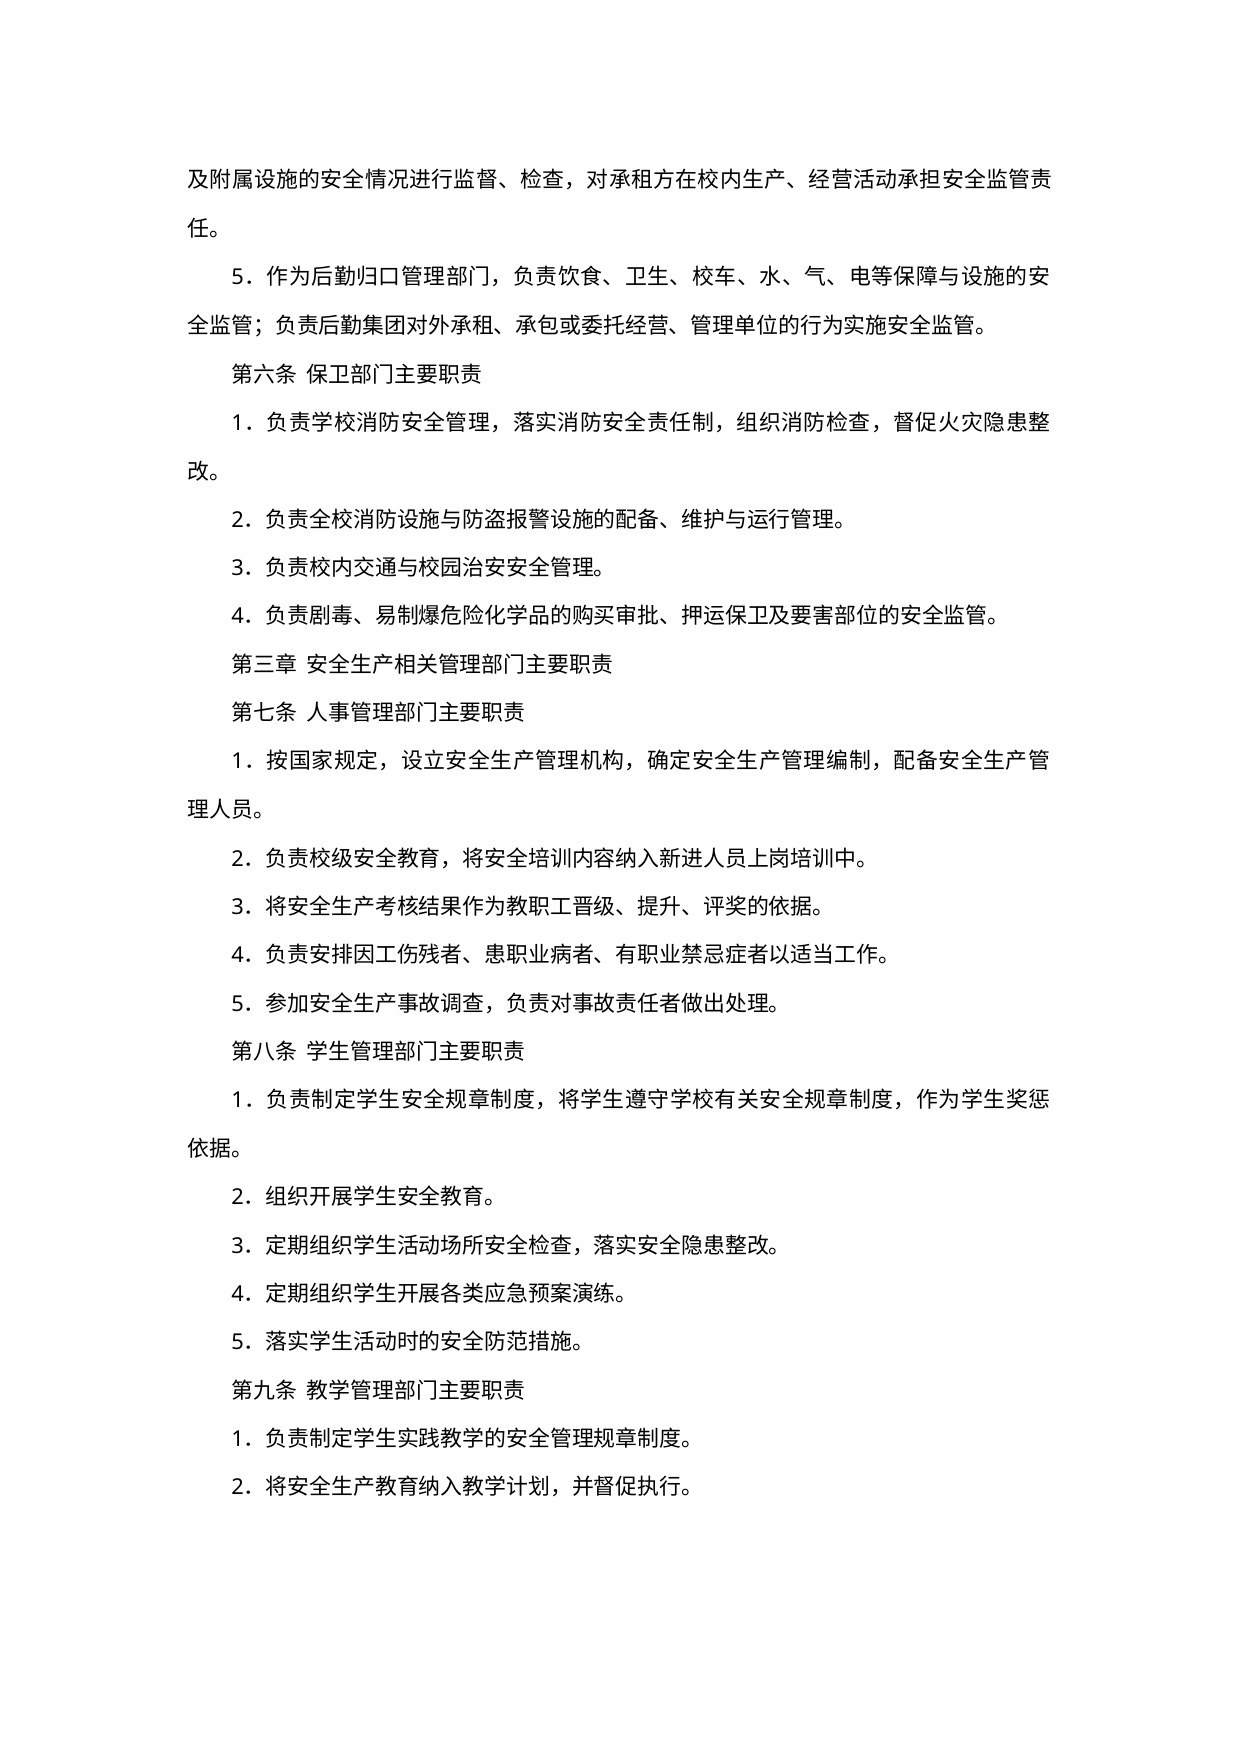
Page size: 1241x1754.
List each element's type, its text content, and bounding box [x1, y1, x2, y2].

text 4．负责安排因工伤残者、患职业病者、有职业禁忌症者以适当工作。 [187, 937, 1053, 969]
text 5．参加安全生产事故调查，负责对事故责任者做出处理。 [187, 985, 1053, 1018]
text 2．将安全生产教育纳入教学计划，并督促执行。 [187, 1469, 1053, 1502]
text 5．落实学生活动时的安全防范措施。 [187, 1324, 1053, 1357]
text 2．负责校级安全教育，将安全培训内容纳入新进人员上岗培训中。 [187, 840, 1053, 873]
text 第七条 人事管理部门主要职责 [187, 695, 1053, 727]
text 1．负责制定学生安全规章制度，将学生遵守学校有关安全规章制度，作为学生奖惩依据。 [187, 1082, 1053, 1163]
text 3．将安全生产考核结果作为教职工晋级、提升、评奖的依据。 [187, 889, 1053, 921]
text 3．负责校内交通与校园治安安全管理。 [187, 550, 1053, 582]
text 1．按国家规定，设立安全生产管理机构，确定安全生产管理编制，配备安全生产管理人员。 [187, 743, 1053, 824]
text 第六条 保卫部门主要职责 [187, 356, 1053, 389]
text 4．定期组织学生开展各类应急预案演练。 [187, 1276, 1053, 1308]
text 5．作为后勤归口管理部门，负责饮食、卫生、校车、水、气、电等保障与设施的安全监管；负责后勤集团对外承租、承包或委托经营、管理单位的行为实施安全监管。 [187, 259, 1053, 340]
text 1．负责学校消防安全管理，落实消防安全责任制，组织消防检查，督促火灾隐患整改。 [187, 404, 1053, 486]
text 1．负责制定学生实践教学的安全管理规章制度。 [187, 1421, 1053, 1453]
text 第三章 安全生产相关管理部门主要职责 [187, 647, 1053, 679]
text 2．组织开展学生安全教育。 [187, 1179, 1053, 1212]
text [187, 162, 1053, 243]
text 4．负责剧毒、易制爆危险化学品的购买审批、押运保卫及要害部位的安全监管。 [187, 598, 1053, 631]
text 3．定期组织学生活动场所安全检查，落实安全隐患整改。 [187, 1227, 1053, 1260]
text 2．负责全校消防设施与防盗报警设施的配备、维护与运行管理。 [187, 502, 1053, 534]
text 第九条 教学管理部门主要职责 [187, 1372, 1053, 1405]
text 第八条 学生管理部门主要职责 [187, 1034, 1053, 1066]
